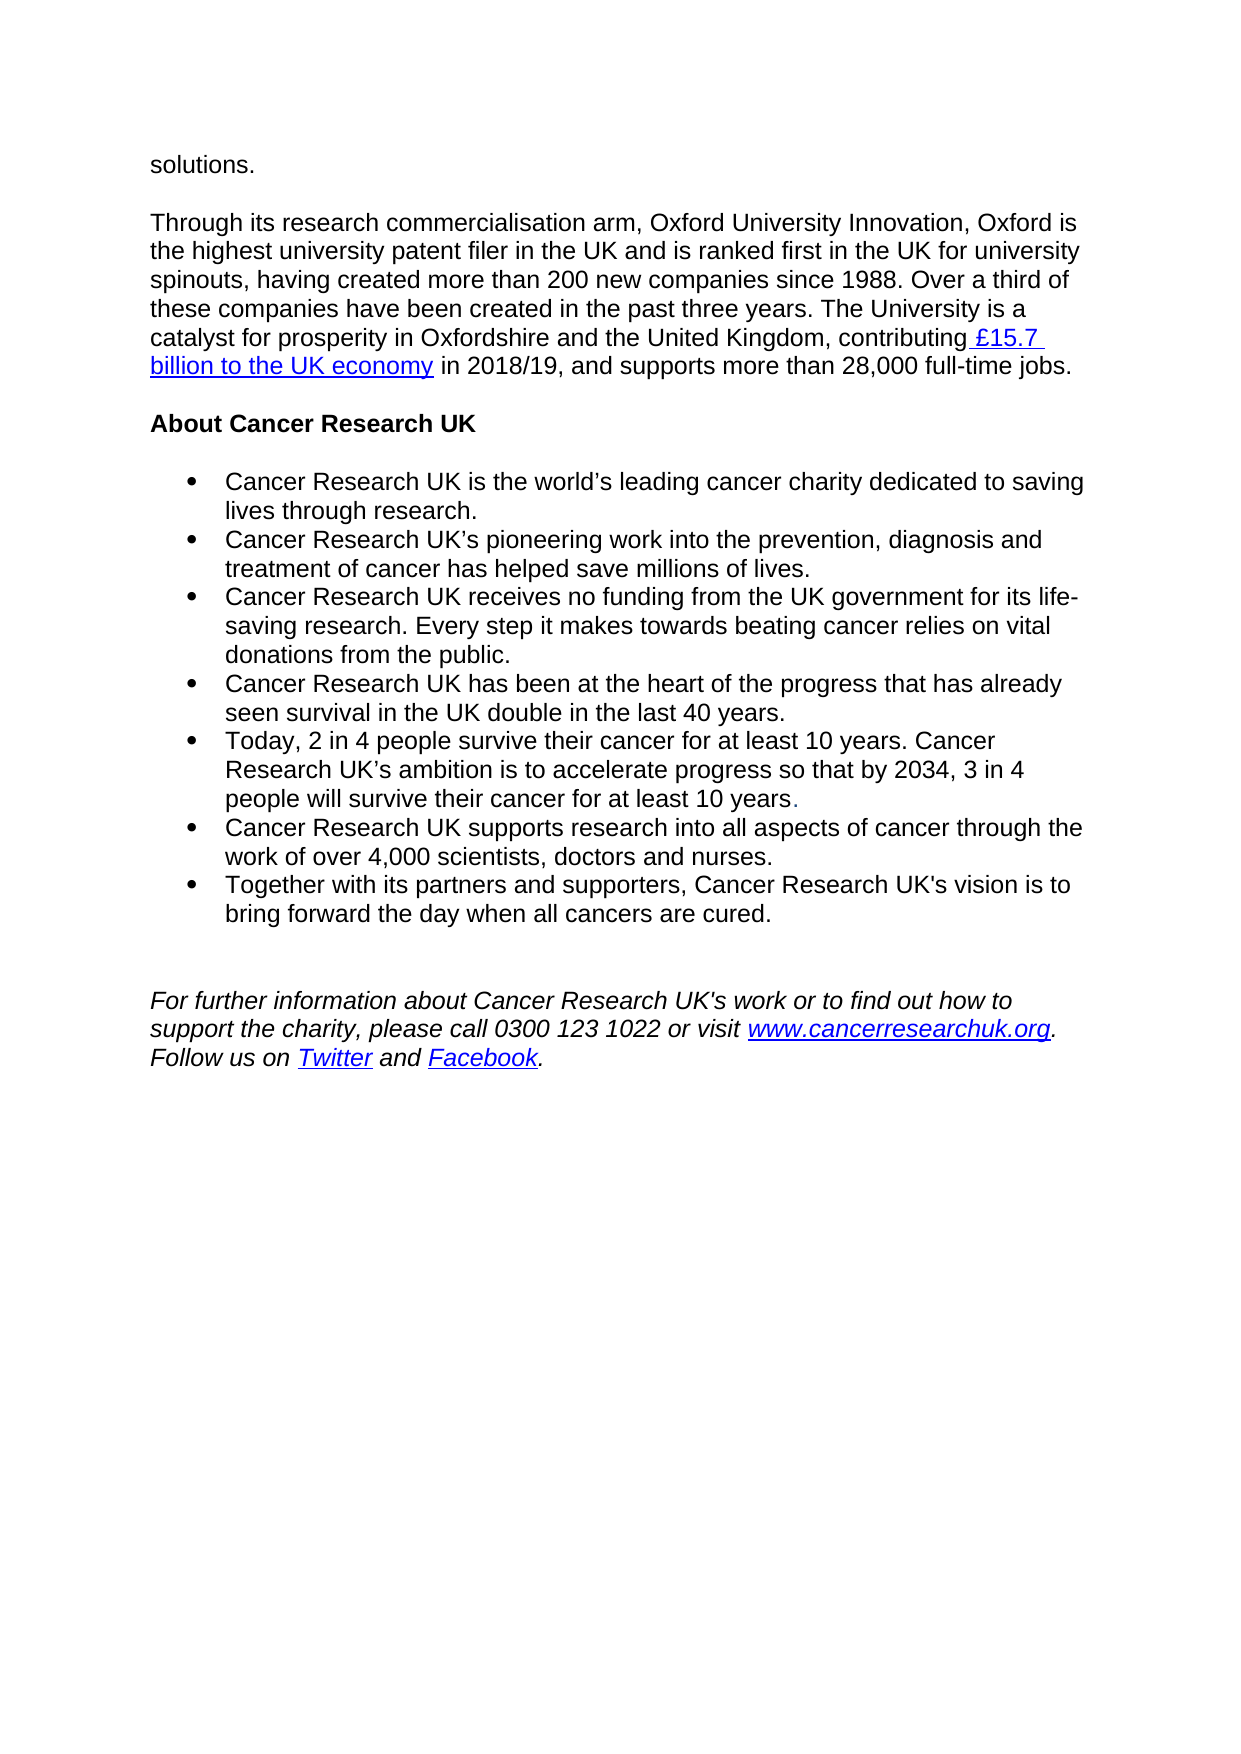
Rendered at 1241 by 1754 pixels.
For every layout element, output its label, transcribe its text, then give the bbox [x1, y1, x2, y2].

list Together with its partners and supporters, Cancer Research UK's vision is to bring forward the day when all cancers are cured. [187, 870, 1090, 928]
list Cancer Research UK is the world’s leading cancer charity dedicated to saving lives through research. [187, 467, 1090, 525]
list Today, 2 in 4 people survive their cancer for at least 10 years. Cancer Research UK’s ambition is to accelerate progress so that by 2034, 3 in 4 people will survive their cancer for at least 10 years. [187, 726, 1090, 813]
list Cancer Research UK receives no funding from the UK government for its life-saving research. Every step it makes towards beating cancer relies on vital donations from the public. [187, 582, 1090, 669]
list Cancer Research UK supports research into all aspects of cancer through the work of over 4,000 scientists, doctors and nurses. [187, 813, 1090, 870]
list Cancer Research UK has been at the heart of the progress that has already seen survival in the UK double in the last 40 years. [187, 669, 1090, 726]
text About Cancer Research UK [150, 409, 1090, 438]
text For further information about Cancer Research UK's work or to find out how to support the charity, please call 0300 123 1022 or visit www.cancerresearchuk.org. Follow us on Twitter and Facebook. [150, 986, 1090, 1072]
list Cancer Research UK’s pioneering work into the prevention, diagnosis and treatment of cancer has helped save millions of lives. [187, 525, 1090, 582]
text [150, 150, 1090, 380]
